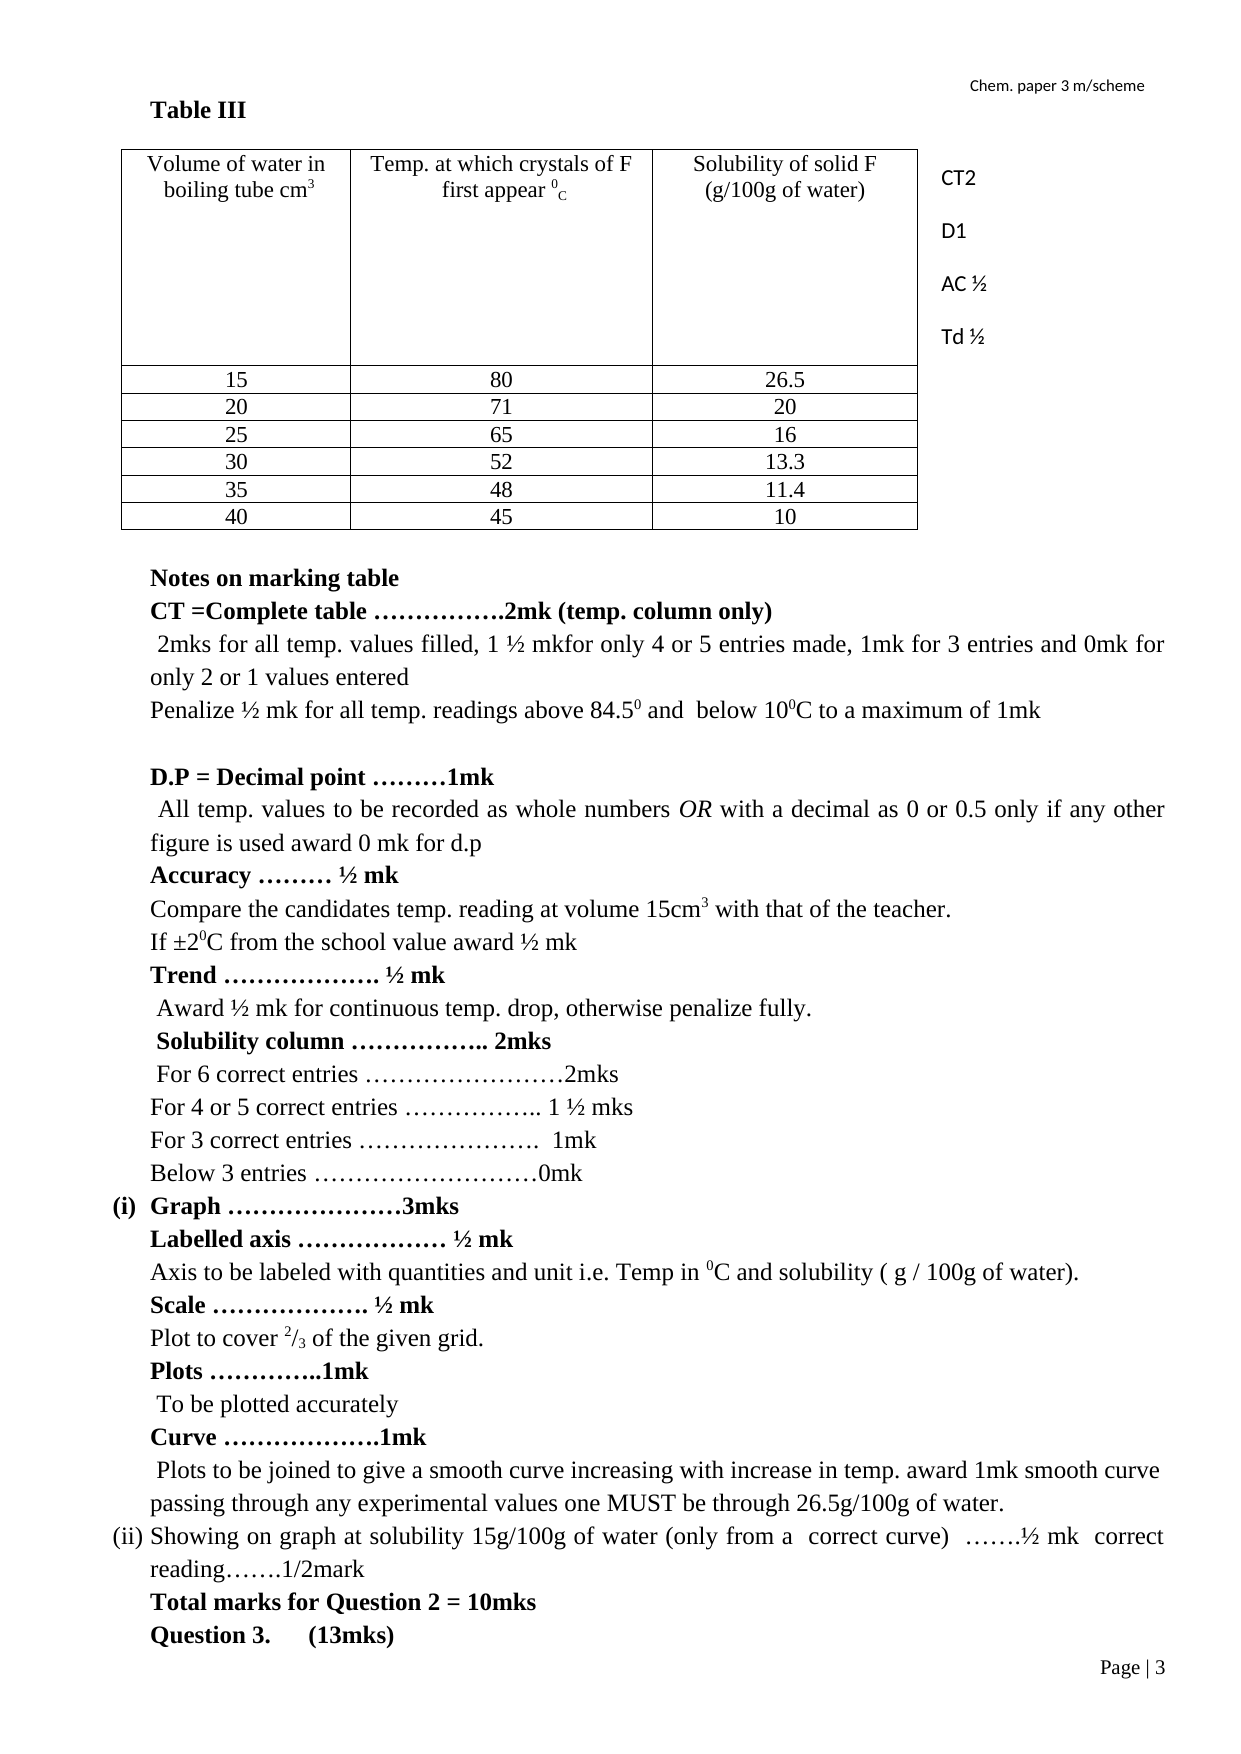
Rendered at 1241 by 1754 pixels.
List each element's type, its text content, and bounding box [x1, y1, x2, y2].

list Table III [150, 95, 1165, 124]
text Solubility column …………….. 2mks [150, 1026, 1165, 1054]
list Plots to be joined to give a smooth curve increasing with increase in temp. award 1mk smooth curve passing through any experimental values one MUST be through 26.5g/100g of water. [150, 1455, 1165, 1517]
table_header Solubility of solid F (g/100g of water) [653, 150, 917, 365]
text Award ½ mk for continuous temp. drop, otherwise penalize fully. [150, 993, 1165, 1021]
table_cell 80 [351, 366, 652, 392]
text Question 3. (13mks) [150, 1620, 1165, 1649]
text Below 3 entries ………………………0mk [150, 1158, 1165, 1187]
text For 3 correct entries …………………. 1mk [150, 1125, 1165, 1153]
list Plot to cover 2/3 of the given grid. [150, 1323, 1165, 1352]
table_cell 11.4 [653, 476, 917, 502]
table_header Temp. at which crystals of F first appear 0C [351, 150, 652, 365]
list Penalize ½ mk for all temp. readings above 84.50 and below 100C to a maximum of 1mk [150, 696, 1165, 724]
list Curve ……………….1mk [150, 1422, 1165, 1451]
table_cell 45 [351, 503, 652, 529]
table_cell 52 [351, 448, 652, 474]
list Scale ………………. ½ mk [150, 1290, 1165, 1319]
text If ±20C from the school value award ½ mk [150, 927, 1165, 955]
list Labelled axis ……………… ½ mk [150, 1224, 1165, 1253]
table_cell 10 [653, 503, 917, 529]
table_cell 48 [351, 476, 652, 502]
table_cell 35 [122, 476, 350, 502]
table_cell 20 [653, 394, 917, 420]
table_cell 30 [122, 448, 350, 474]
list D.P = Decimal point ………1mk [150, 762, 1165, 790]
table_cell 40 [122, 503, 350, 529]
list Axis to be labeled with quantities and unit i.e. Temp in 0C and solubility ( g / 100g of water). [150, 1257, 1165, 1286]
table_cell 16 [653, 421, 917, 447]
table_cell 13.3 [653, 448, 917, 474]
list Showing on graph at solubility 15g/100g of water (only from a correct curve) …….½ mk correct reading…….1/2mark [112, 1521, 1165, 1583]
text Accuracy ……… ½ mk [75, 861, 1165, 889]
list CT =Complete table …………….2mk (temp. column only) [150, 596, 1165, 625]
table_cell 26.5 [653, 366, 917, 392]
text For 6 correct entries ……………………2mks [150, 1059, 1165, 1087]
text Compare the candidates temp. reading at volume 15cm3 with that of the teacher. [150, 894, 1165, 922]
list Plots …………..1mk [150, 1356, 1165, 1385]
list Graph …………………3mks [112, 1191, 1165, 1219]
table_cell 15 [122, 366, 350, 392]
list All temp. values to be recorded as whole numbers OR with a decimal as 0 or 0.5 only if any other figure is used award 0 mk for d.p [150, 794, 1165, 856]
text Trend ………………. ½ mk [150, 960, 1165, 988]
text For 4 or 5 correct entries …………….. 1 ½ mks [150, 1092, 1165, 1121]
list Notes on marking table [150, 563, 1165, 592]
table_cell 20 [122, 394, 350, 420]
table_header Volume of water in boiling tube cm3 [122, 150, 350, 365]
list 2mks for all temp. values filled, 1 ½ mkfor only 4 or 5 entries made, 1mk for 3 entries and 0mk for only 2 or 1 values entered [150, 629, 1165, 691]
table_cell 71 [351, 394, 652, 420]
table_cell 25 [122, 421, 350, 447]
list To be plotted accurately [150, 1389, 1165, 1418]
table_cell 65 [351, 421, 652, 447]
list Total marks for Question 2 = 10mks [150, 1587, 1165, 1616]
